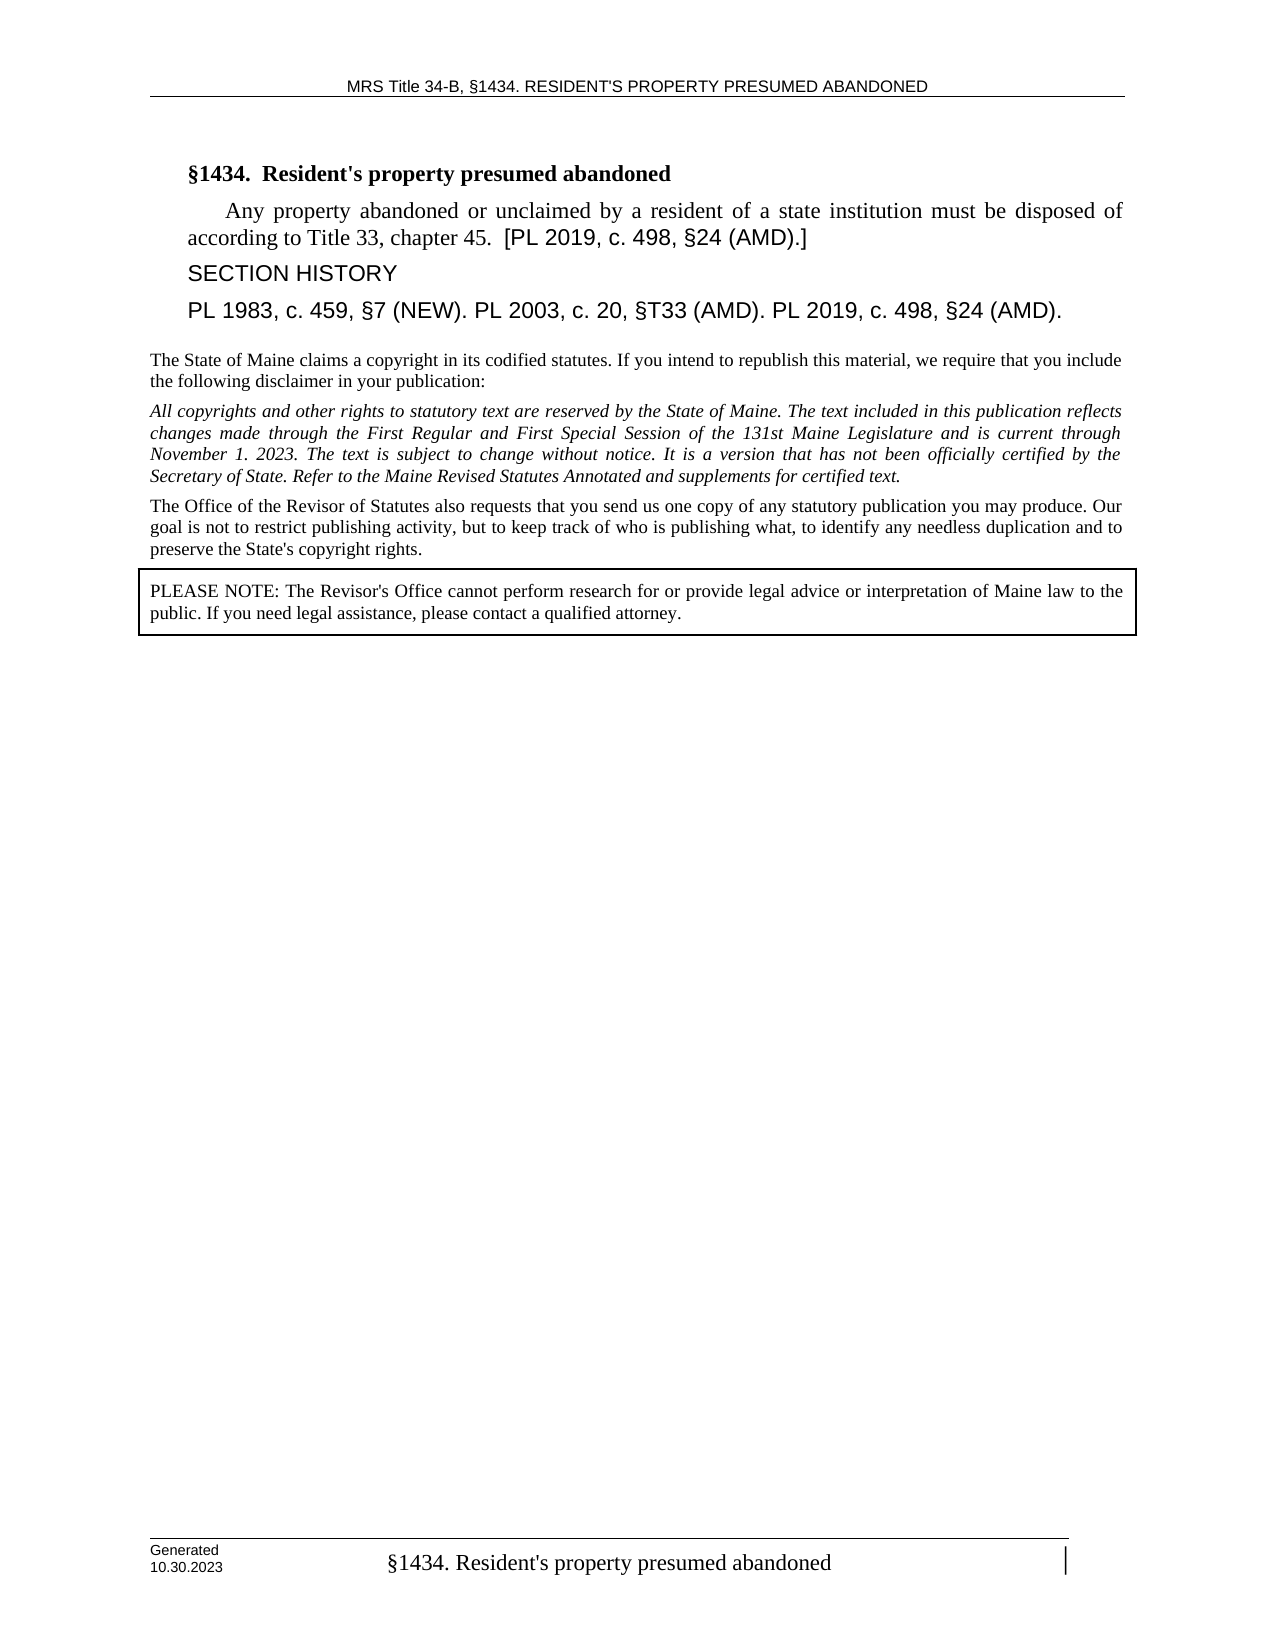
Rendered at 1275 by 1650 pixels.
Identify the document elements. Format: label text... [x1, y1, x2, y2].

text The State of Maine claims a copyright in its codified statutes. If you intend to republish this material, we require that you include the following disclaimer in your publication: [150, 348, 1125, 392]
text The Office of the Revisor of Statutes also requests that you send us one copy of any statutory publication you may produce. Our goal is not to restrict publishing activity, but to keep track of who is publishing what, to identify any needless duplication and to preserve the State's copyright rights. [150, 494, 1125, 559]
text Any property abandoned or unclaimed by a resident of a state institution must be disposed of according to Title 33, chapter 45. [PL 2019, c. 498, §24 (AMD).] [187, 197, 1125, 250]
text All copyrights and other rights to statutory text are reserved by the State of Maine. The text included in this publication reflects changes made through the First Regular and First Special Session of the 131st Maine Legislature and is current through November 1. 2023 . The text is subject to change without notice. It is a version that has not been officially certified by the Secretary of State. Refer to the Maine Revised Statutes Annotated and supplements for certified text. [150, 400, 1125, 486]
text SECTION HISTORY [187, 260, 1125, 287]
text PL 1983, c. 459, §7 (NEW). PL 2003, c. 20, §T33 (AMD). PL 2019, c. 498, §24 (AMD). [187, 297, 1125, 323]
text §1434. Resident's property presumed abandoned [187, 160, 1125, 187]
text PLEASE NOTE: The Revisor's Office cannot perform research for or provide legal advice or interpretation of Maine law to the public. If you need legal assistance, please contact a qualified attorney. [140, 570, 1135, 634]
